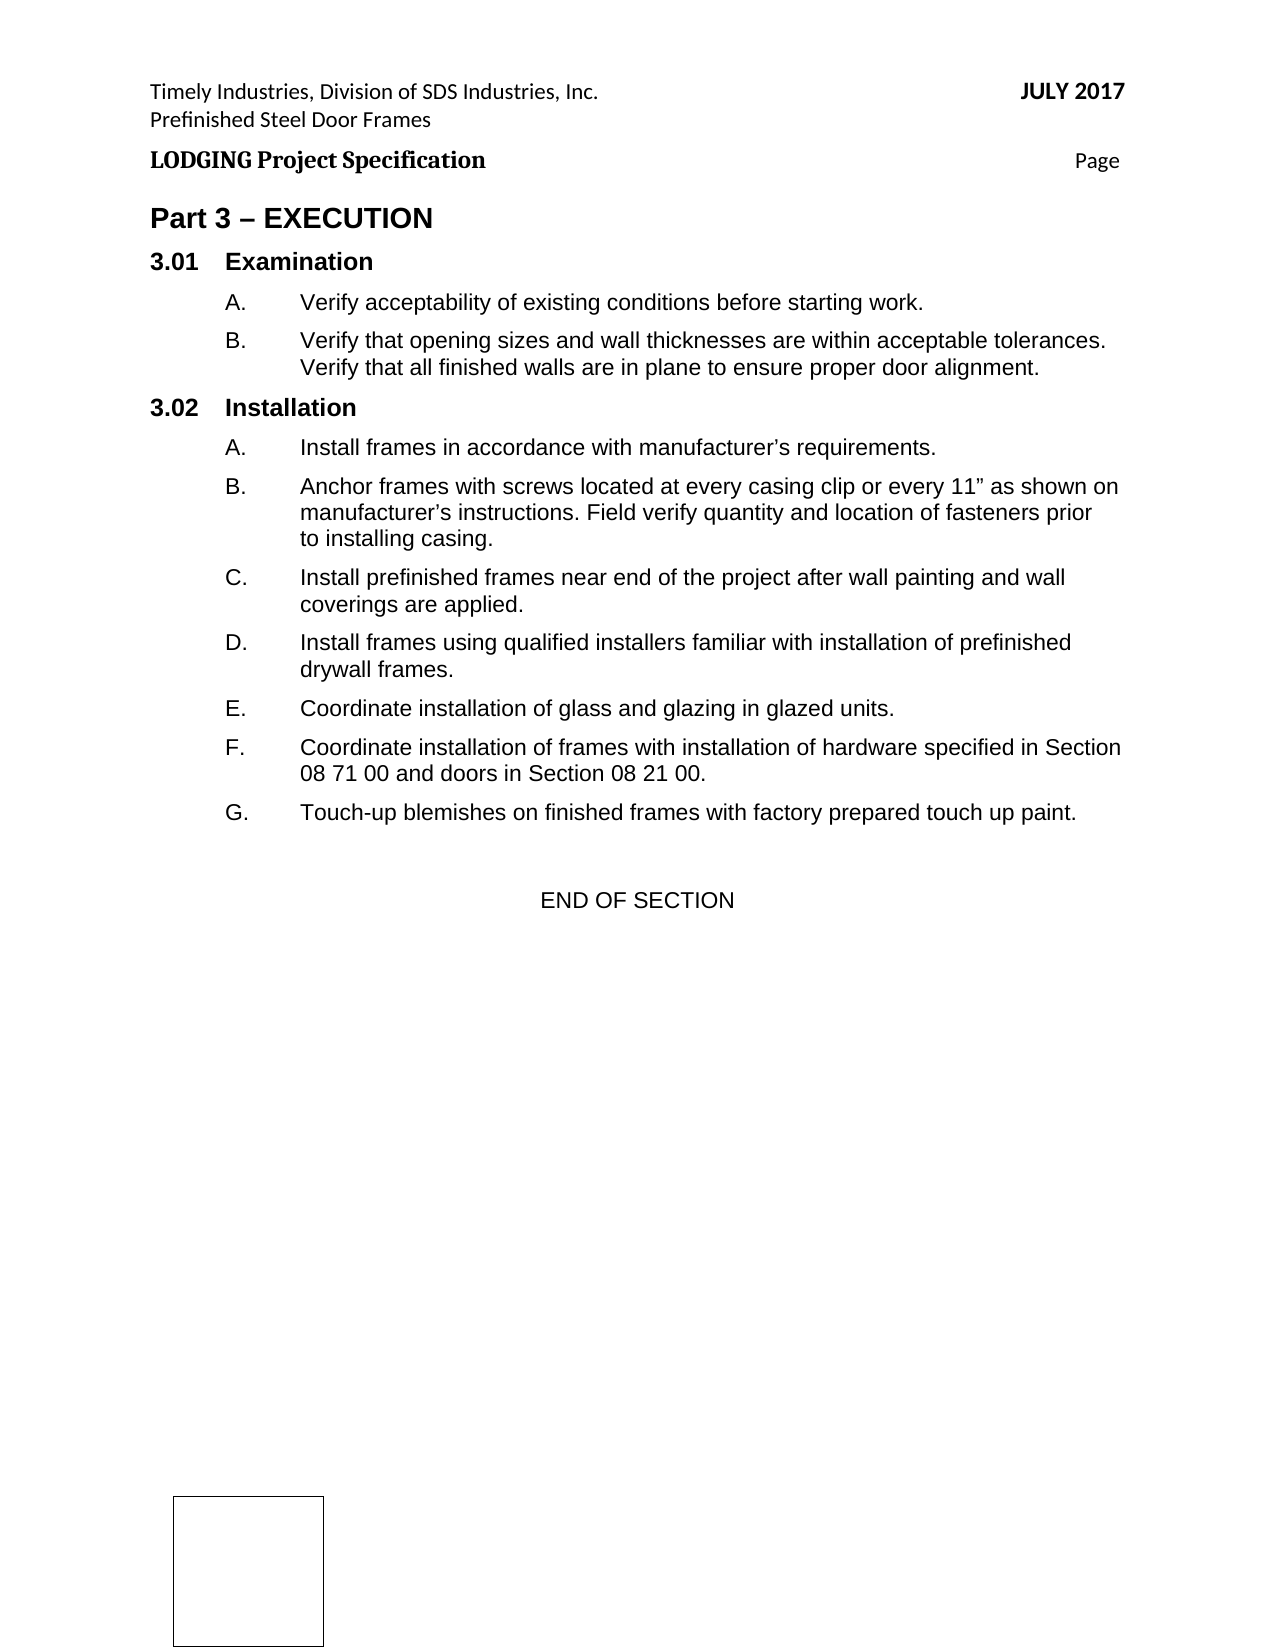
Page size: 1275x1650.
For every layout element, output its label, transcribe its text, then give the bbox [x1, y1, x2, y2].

subtitle B. Anchor frames with screws located at every casing clip or every 11” as shown on manufacturer’s instructions. Field verify quantity and location of fasteners prior to installing casing. [225, 473, 1125, 552]
subtitle E. Coordinate installation of glass and glazing in glazed units. [225, 694, 1125, 721]
subtitle C. Install prefinished frames near end of the project after wall painting and wall coverings are applied. [225, 564, 1125, 617]
subtitle A. Install frames in accordance with manufacturer’s requirements. [225, 434, 1125, 460]
subtitle A. Verify acceptability of existing conditions before starting work. [225, 288, 1125, 315]
subtitle F. Coordinate installation of frames with installation of hardware specified in Section 08 71 00 and doors in Section 08 21 00. [225, 733, 1125, 786]
text END OF SECTION [150, 887, 1125, 914]
subtitle 3.02 Installation [150, 392, 1125, 421]
subtitle G. Touch-up blemishes on finished frames with factory prepared touch up paint. [225, 799, 1125, 825]
subtitle D. Install frames using qualified installers familiar with installation of prefinished drywall frames. [225, 629, 1125, 682]
subtitle Part 3 – EXECUTION [150, 201, 1125, 235]
subtitle B. Verify that opening sizes and wall thicknesses are within acceptable tolerances. Verify that all finished walls are in plane to ensure proper door alignment. [225, 327, 1125, 380]
subtitle 3.01 Examination [150, 247, 1125, 276]
